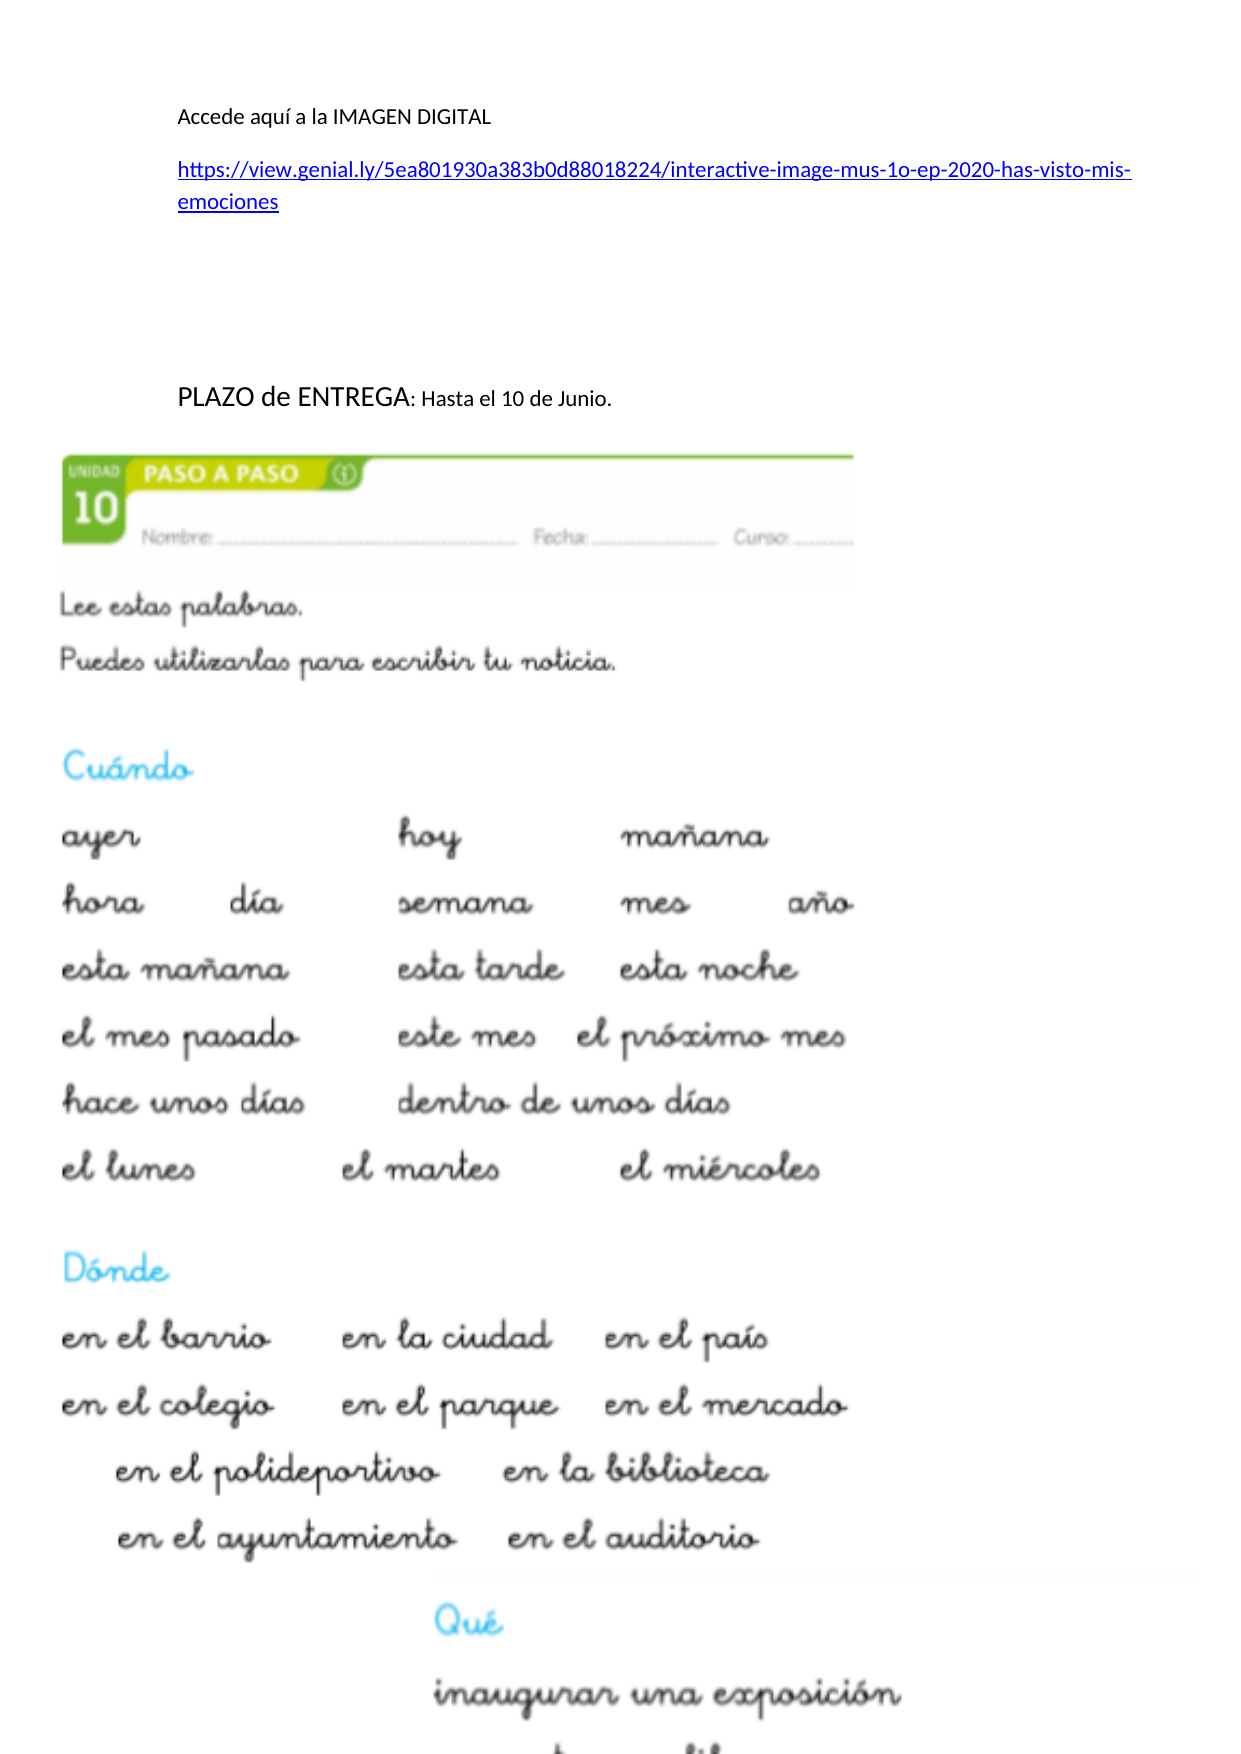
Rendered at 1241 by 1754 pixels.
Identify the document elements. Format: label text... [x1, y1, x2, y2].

picture [35, 427, 1199, 1754]
text Accede aquí a la IMAGEN DIGITAL [177, 102, 1167, 130]
text https://view.genial.ly/5ea801930a383b0d88018224/interactive-image-mus-1o-ep-2020-has-visto-mis-emociones [177, 155, 1167, 215]
text PLAZO de ENTREGA: Hasta el 10 de Junio. [177, 378, 1167, 414]
